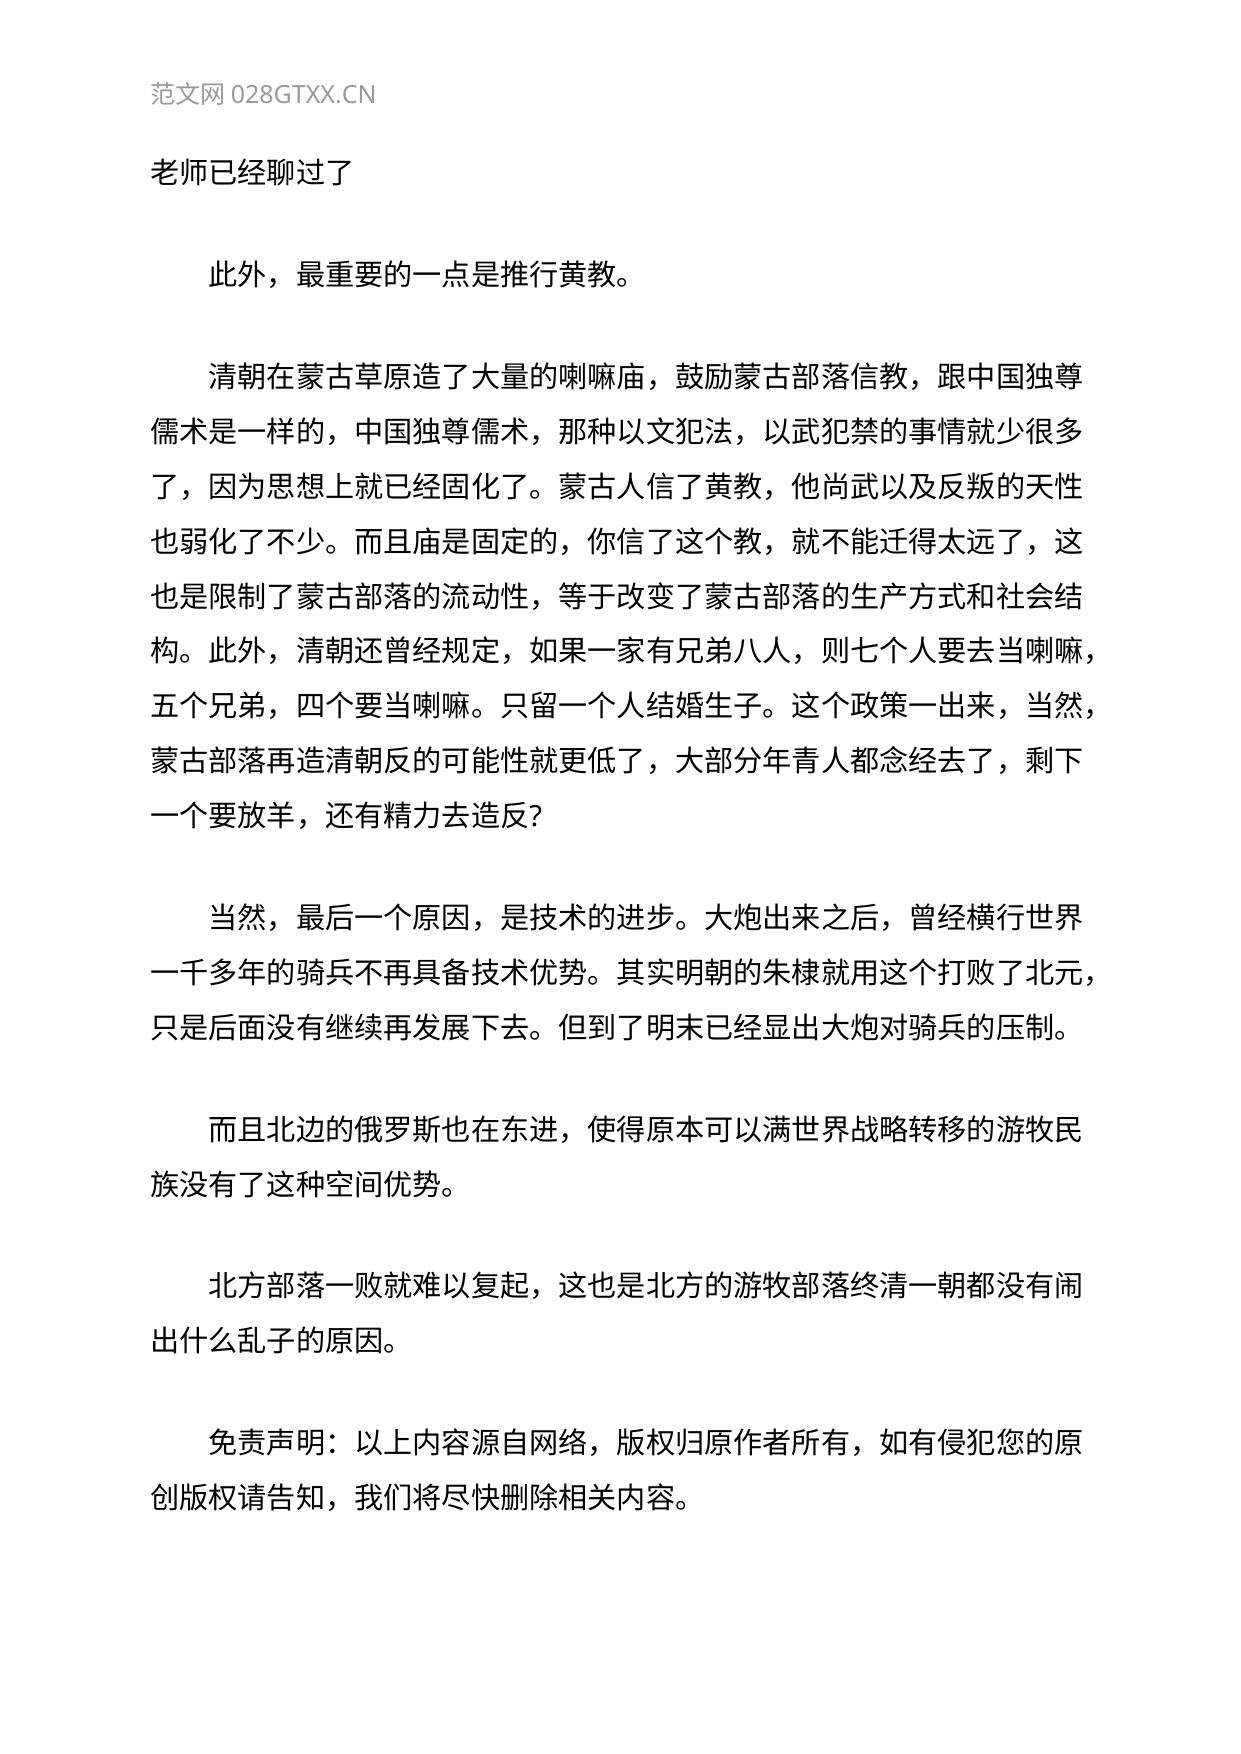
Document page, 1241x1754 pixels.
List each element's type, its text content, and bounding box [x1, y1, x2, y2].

text 而且北边的俄罗斯也在东进，使得原本可以满世界战略转移的游牧民族没有了这种空间优势。 [150, 1106, 1090, 1203]
text 北方部落一败就难以复起，这也是北方的游牧部落终清一朝都没有闹出什么乱子的原因。 [150, 1263, 1090, 1360]
text 清朝在蒙古草原造了大量的喇嘛庙，鼓励蒙古部落信教，跟中国独尊儒术是一样的，中国独尊儒术，那种以文犯法，以武犯禁的事情就少很多了，因为思想上就已经固化了。蒙古人信了黄教，他尚武以及反叛的天性也弱化了不少。而且庙是固定的，你信了这个教，就不能迁得太远了，这也是限制了蒙古部落的流动性，等于改变了蒙古部落的生产方式和社会结构。此外，清朝还曾经规定，如果一家有兄弟八人，则七个人要去当喇嘛，五个兄弟，四个要当喇嘛。只留一个人结婚生子。这个政策一出来，当然，蒙古部落再造清朝反的可能性就更低了，大部分年青人都念经去了，剩下一个要放羊，还有精力去造反? [150, 353, 1090, 835]
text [150, 150, 1090, 192]
text 此外，最重要的一点是推行黄教。 [150, 252, 1090, 294]
text 免责声明：以上内容源自网络，版权归原作者所有，如有侵犯您的原创版权请告知，我们将尽快删除相关内容。 [150, 1419, 1090, 1517]
text 当然，最后一个原因，是技术的进步。大炮出来之后，曾经横行世界一千多年的骑兵不再具备技术优势。其实明朝的朱棣就用这个打败了北元，只是后面没有继续再发展下去。但到了明末已经显出大炮对骑兵的压制。 [150, 895, 1090, 1047]
